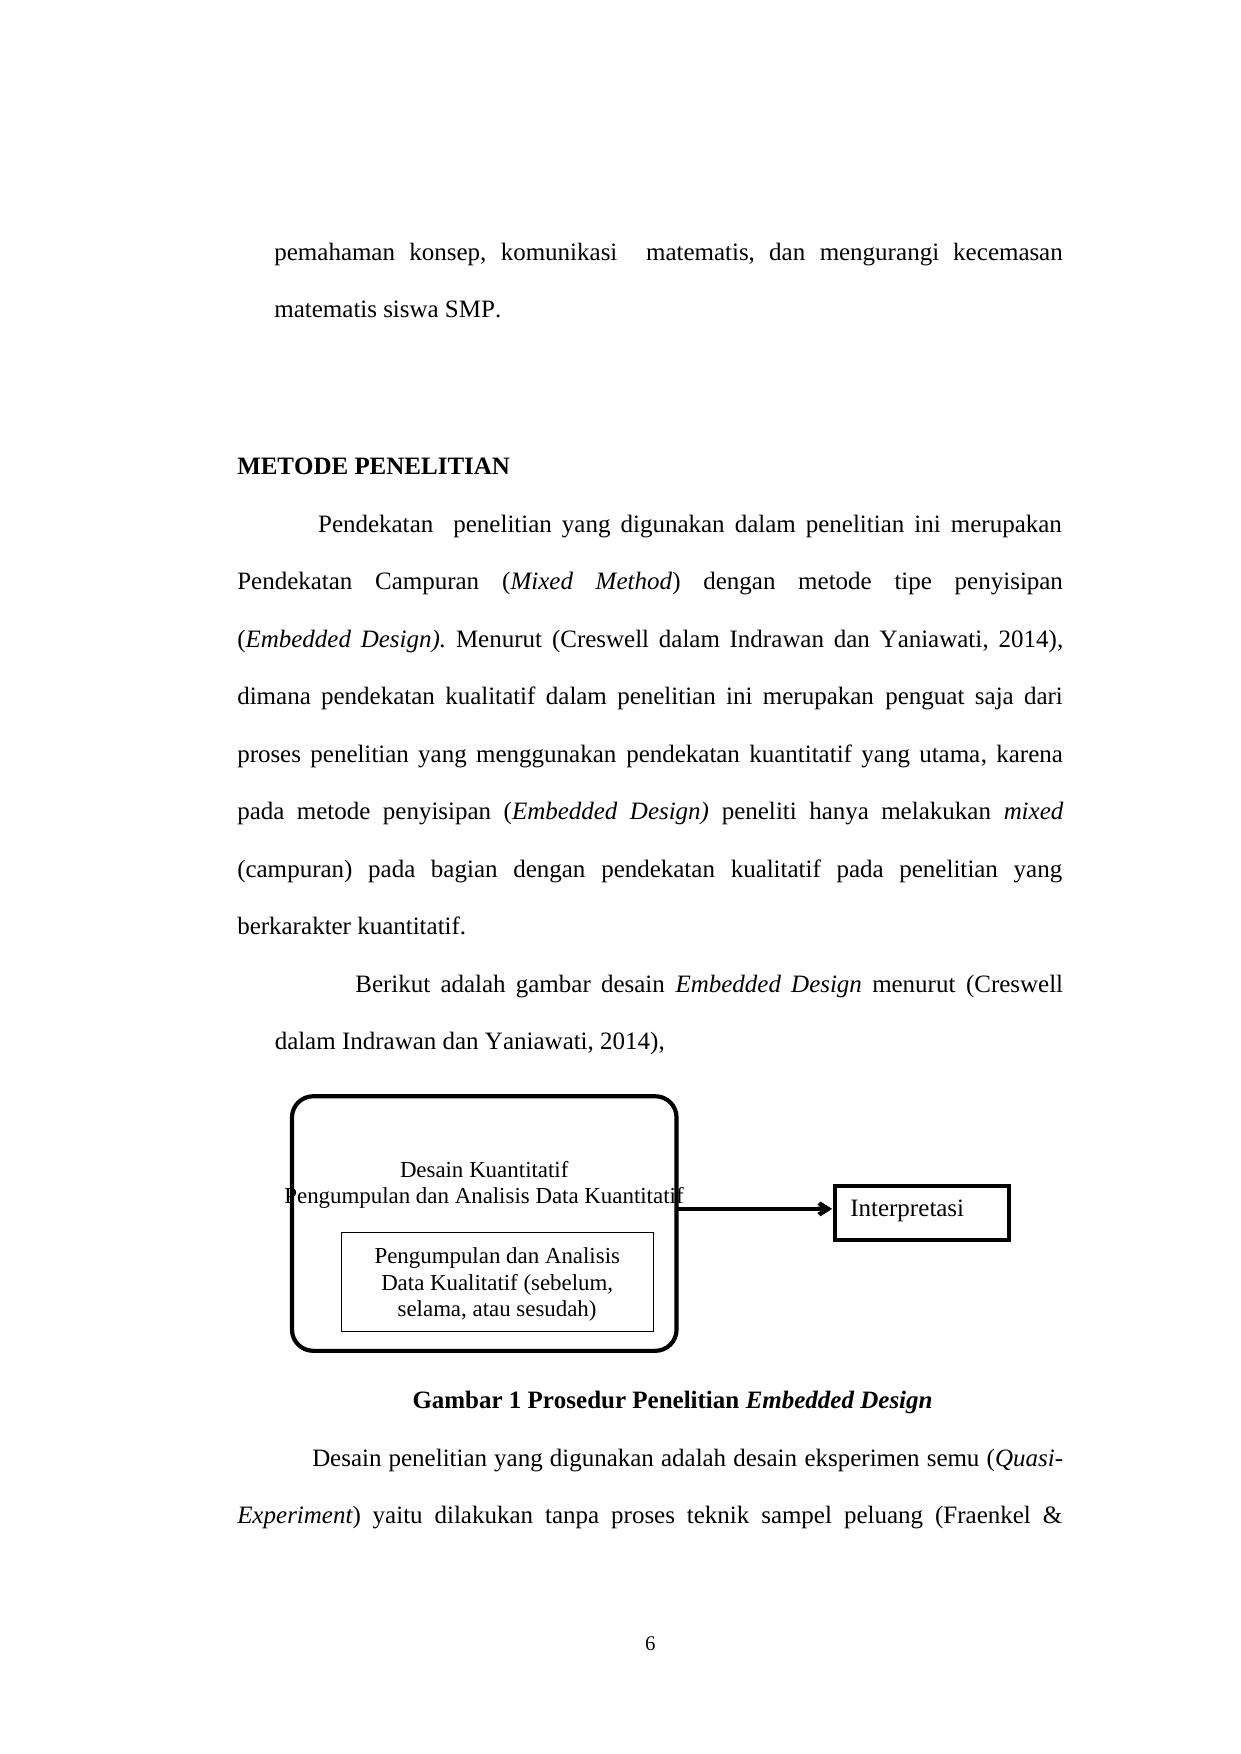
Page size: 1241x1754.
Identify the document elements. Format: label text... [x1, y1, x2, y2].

text METODE PENELITIAN [237, 451, 1063, 480]
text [274, 237, 1063, 323]
list Berikut adalah gambar desain Embedded Design menurut (Creswell dalam Indrawan dan Yaniawati, 2014), [274, 969, 1063, 1055]
text Gambar 1 Prosedur Penelitian Embedded Design [281, 1386, 1063, 1414]
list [237, 1443, 1063, 1529]
list Pendekatan penelitian yang digunakan dalam penelitian ini merupakan Pendekatan Campuran (Mixed Method) dengan metode tipe penyisipan (Embedded Design). Menurut (Creswell dalam Indrawan dan Yaniawati, 2014), dimana pendekatan kualitatif dalam penelitian ini merupakan penguat saja dari proses penelitian yang menggunakan pendekatan kuantitatif yang utama, karena pada metode penyisipan (Embedded Design) peneliti hanya melakukan mixed (campuran) pada bagian dengan pendekatan kualitatif pada penelitian yang berkarakter kuantitatif. [237, 509, 1063, 940]
